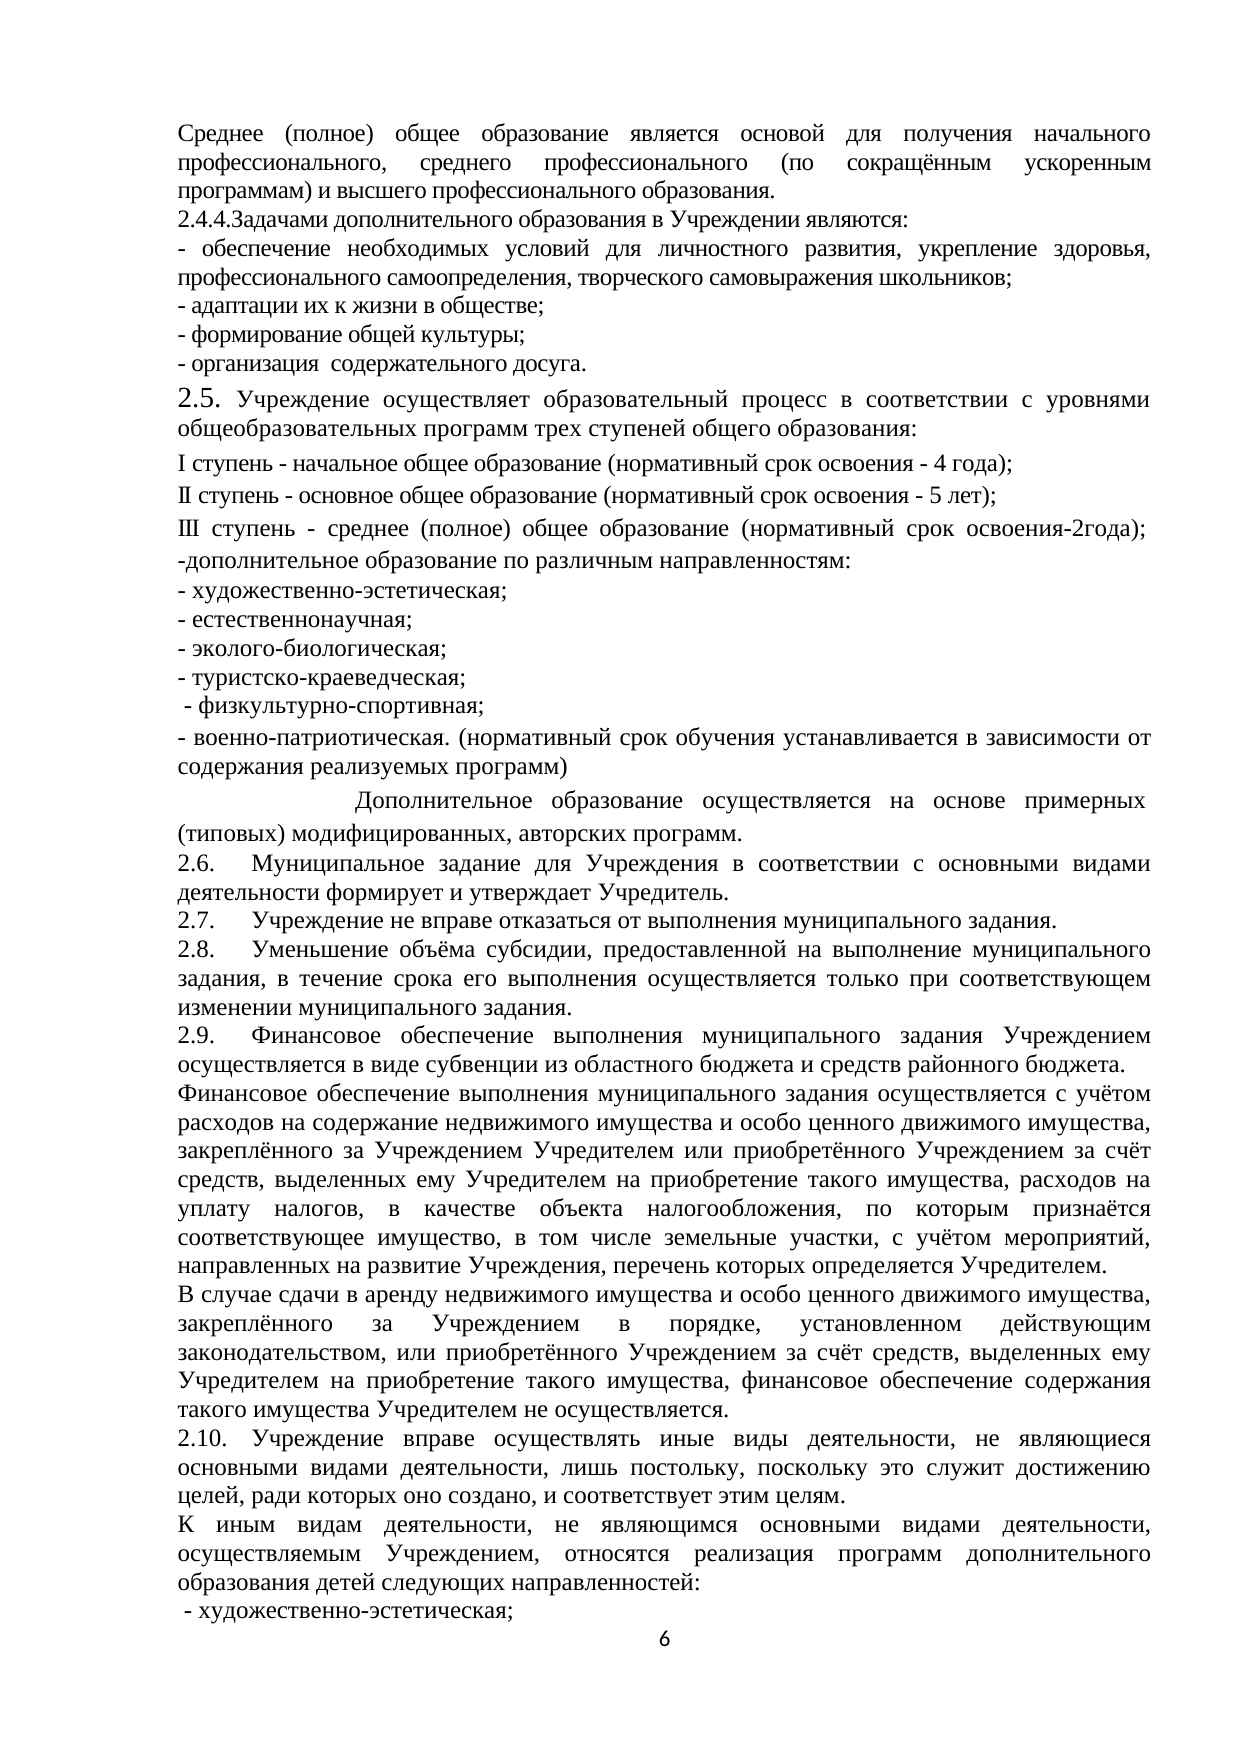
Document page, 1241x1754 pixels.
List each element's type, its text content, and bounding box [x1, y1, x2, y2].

list Уменьшение объёма субсидии, предоставленной на выполнение муниципального задания, в течение срока его выполнения осуществляется только при соответствующем изменении муниципального задания. [177, 934, 1152, 1020]
text К иным видам деятельности, не являющимся основными видами деятельности, осуществляемым Учреждением, относятся реализация программ дополнительного образования детей следующих направленностей: [177, 1509, 1152, 1595]
text - обеспечение необходимых условий для личностного развития, укрепление здоровья, профессионального самоопределения, творческого самовыражения школьников; [177, 233, 1152, 291]
text - художественно-эстетическая; [177, 1595, 1152, 1624]
text В случае сдачи в аренду недвижимого имущества и особо ценного движимого имущества, закреплённого за Учреждением в порядке, установленном действующим законодательством, или приобретённого Учреждением за счёт средств, выделенных ему Учредителем на приобретение такого имущества, финансовое обеспечение содержания такого имущества Учредителем не осуществляется. [177, 1279, 1152, 1423]
text - туристско-краеведческая; [177, 662, 1152, 690]
text 2.5. Учреждение осуществляет образовательный процесс в соответствии с уровнями общеобразовательных программ трех ступеней общего образования: [177, 380, 1152, 442]
text II ступень - основное общее образование (нормативный срок освоения - 5 лет); [177, 478, 1147, 510]
text - военно-патриотическая. (нормативный срок обучения устанавливается в зависимости от содержания реализуемых программ) [177, 722, 1152, 780]
text 2.4.4.Задачами дополнительного образования в Учреждении являются: [177, 204, 1152, 233]
text Финансовое обеспечение выполнения муниципального задания осуществляется с учётом расходов на содержание недвижимого имущества и особо ценного движимого имущества, закреплённого за Учреждением Учредителем или приобретённого Учреждением за счёт средств, выделенных ему Учредителем на приобретение такого имущества, расходов на уплату налогов, в качестве объекта налогообложения, по которым признаётся соответствующее имущество, в том числе земельные участки, с учётом мероприятий, направленных на развитие Учреждения, перечень которых определяется Учредителем. [177, 1078, 1152, 1279]
text - физкультурно-спортивная; [177, 690, 1152, 719]
text Среднее (полное) общее образование является основой для получения начального профессионального, среднего профессионального (по сокращённым ускоренным программам) и высшего профессионального образования. [177, 118, 1152, 204]
text - организация содержательного досуга. [177, 348, 1152, 377]
text - эколого-биологическая; [177, 633, 1152, 662]
text - художественно-эстетическая; [177, 575, 1152, 604]
text - естественнонаучная; [177, 604, 1152, 633]
list Учреждение вправе осуществлять иные виды деятельности, не являющиеся основными видами деятельности, лишь постольку, поскольку это служит достижению целей, ради которых оно создано, и соответствует этим целям. [177, 1423, 1152, 1509]
text - формирование общей культуры; [177, 319, 1152, 348]
text Дополнительное образование осуществляется на основе примерных (типовых) модифицированных, авторских программ. [177, 783, 1147, 848]
text I ступень - начальное общее образование (нормативный срок освоения - 4 года); [177, 445, 1147, 478]
text III ступень - среднее (полное) общее образование (нормативный срок освоения-2года); -дополнительное образование по различным направленностям: [177, 510, 1147, 575]
list Учреждение не вправе отказаться от выполнения муниципального задания. [177, 905, 1152, 934]
text - адаптации их к жизни в обществе; [177, 291, 1152, 319]
list Финансовое обеспечение выполнения муниципального задания Учреждением осуществляется в виде субвенции из областного бюджета и средств районного бюджета. [177, 1020, 1152, 1078]
list Муниципальное задание для Учреждения в соответствии с основными видами деятельности формирует и утверждает Учредитель. [177, 848, 1152, 905]
